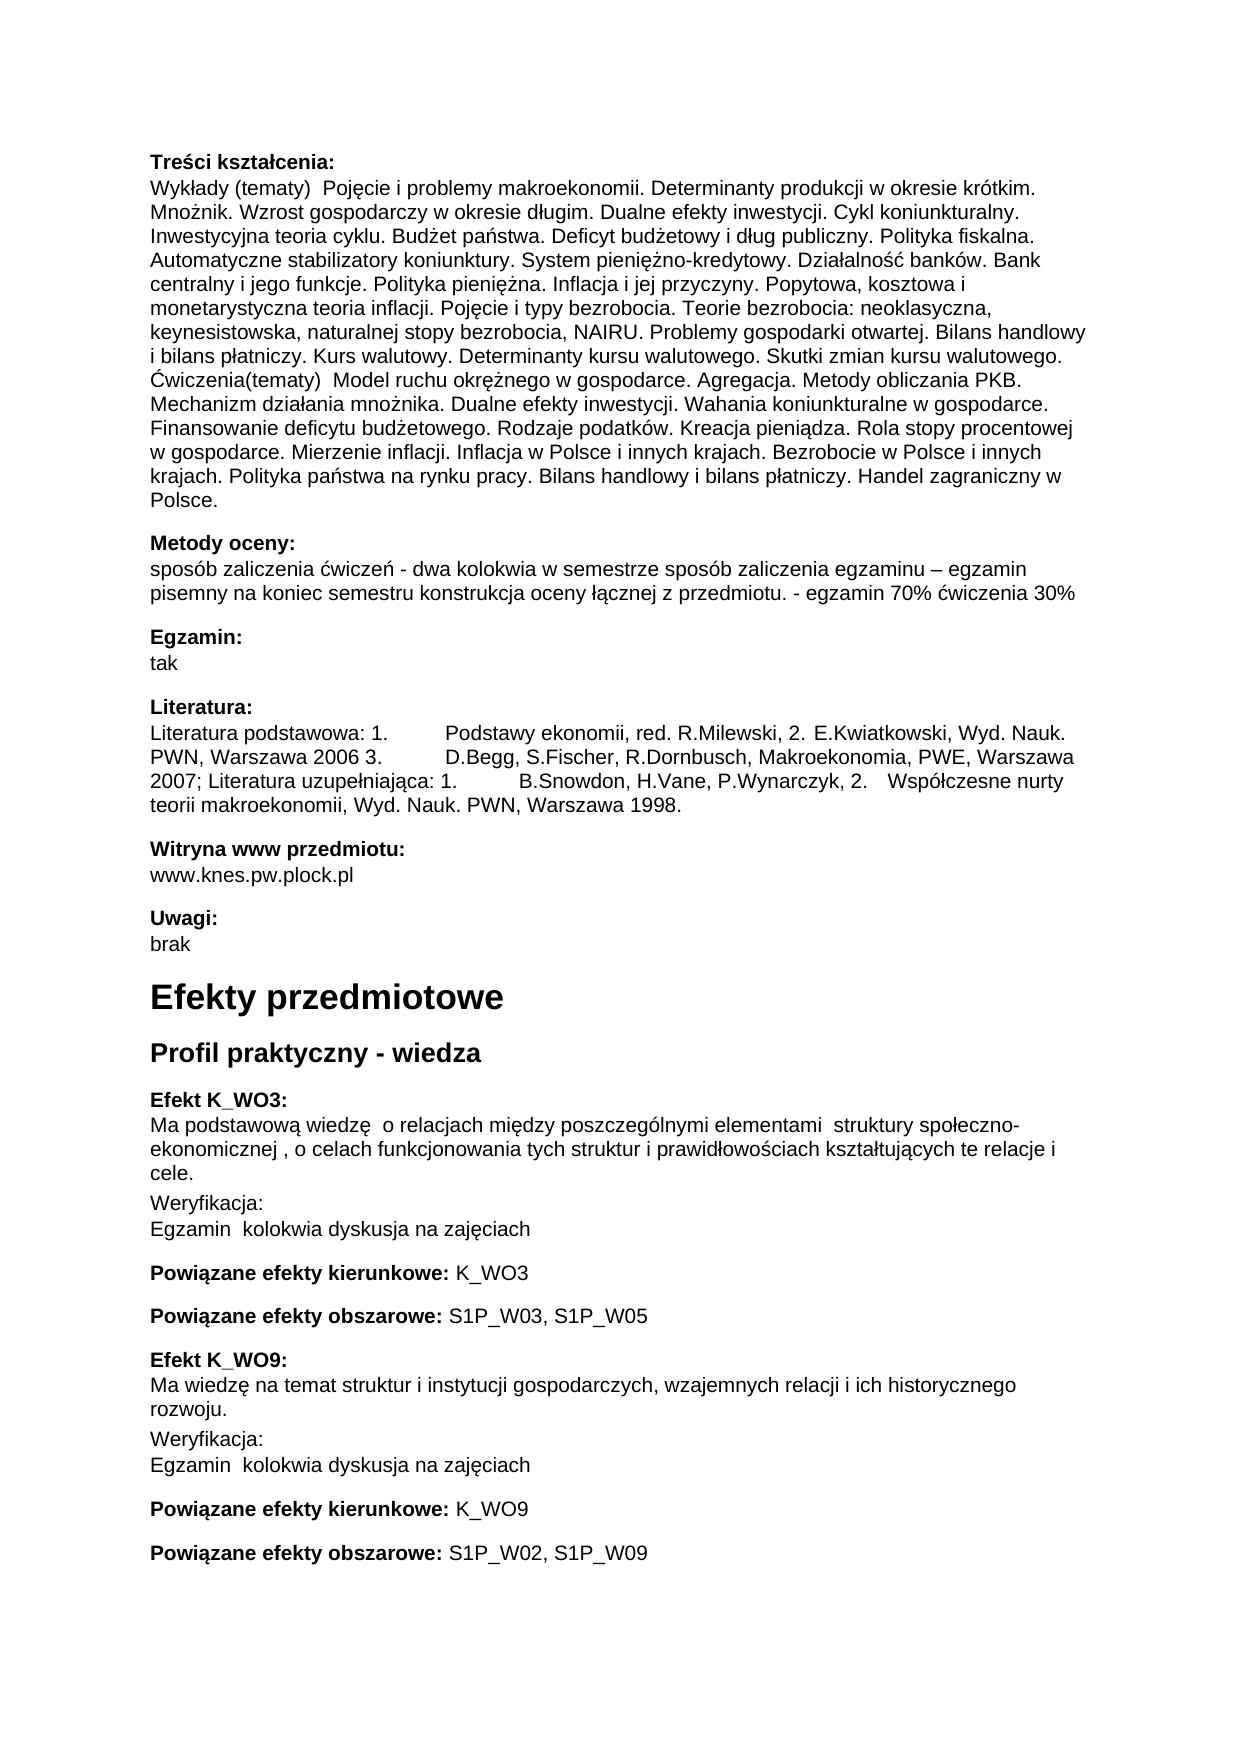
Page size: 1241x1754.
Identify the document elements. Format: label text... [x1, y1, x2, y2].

text Literatura podstawowa: 1. Podstawy ekonomii, red. R.Milewski, 2. E.Kwiatkowski, Wyd. Nauk. PWN, Warszawa 2006 3. D.Begg, S.Fischer, R.Dornbusch, Makroekonomia, PWE, Warszawa 2007; Literatura uzupełniająca: 1. B.Snowdon, H.Vane, P.Wynarczyk, 2. Współczesne nurty teorii makroekonomii, Wyd. Nauk. PWN, Warszawa 1998. [150, 721, 1090, 817]
subtitle Profil praktyczny - wiedza [150, 1037, 1090, 1068]
text Egzamin kolokwia dyskusja na zajęciach [150, 1217, 1090, 1241]
text tak [150, 651, 1090, 675]
text Egzamin kolokwia dyskusja na zajęciach [150, 1453, 1090, 1477]
text Powiązane efekty kierunkowe: K_WO9 [150, 1497, 1090, 1521]
text sposób zaliczenia ćwiczeń - dwa kolokwia w semestrze sposób zaliczenia egzaminu – egzamin pisemny na koniec semestru konstrukcja oceny łącznej z przedmiotu. - egzamin 70% ćwiczenia 30% [150, 557, 1090, 605]
text Weryfikacja: [150, 1427, 1090, 1451]
text Ma podstawową wiedzę o relacjach między poszczególnymi elementami struktury społeczno- ekonomicznej , o celach funkcjonowania tych struktur i prawidłowościach kształtujących te relacje i cele. [150, 1113, 1090, 1184]
text Weryfikacja: [150, 1191, 1090, 1215]
text Egzamin: [150, 625, 1090, 649]
text Efekt K_WO3: [150, 1088, 1090, 1112]
text Treści kształcenia: [150, 150, 1090, 174]
subtitle Efekty przedmiotowe [150, 976, 1090, 1017]
text Metody oceny: [150, 531, 1090, 555]
text Uwagi: [150, 906, 1090, 930]
text Powiązane efekty obszarowe: S1P_W03, S1P_W05 [150, 1304, 1090, 1328]
text Powiązane efekty kierunkowe: K_WO3 [150, 1261, 1090, 1284]
text Witryna www przedmiotu: [150, 836, 1090, 860]
text Efekt K_WO9: [150, 1348, 1090, 1372]
text www.knes.pw.plock.pl [150, 862, 1090, 886]
text Wykłady (tematy) Pojęcie i problemy makroekonomii. Determinanty produkcji w okresie krótkim. Mnożnik. Wzrost gospodarczy w okresie długim. Dualne efekty inwestycji. Cykl koniunkturalny. Inwestycyjna teoria cyklu. Budżet państwa. Deficyt budżetowy i dług publiczny. Polityka fiskalna. Automatyczne stabilizatory koniunktury. System pieniężno-kredytowy. Działalność banków. Bank centralny i jego funkcje. Polityka pieniężna. Inflacja i jej przyczyny. Popytowa, kosztowa i monetarystyczna teoria inflacji. Pojęcie i typy bezrobocia. Teorie bezrobocia: neoklasyczna, keynesistowska, naturalnej stopy bezrobocia, NAIRU. Problemy gospodarki otwartej. Bilans handlowy i bilans płatniczy. Kurs walutowy. Determinanty kursu walutowego. Skutki zmian kursu walutowego. Ćwiczenia(tematy) Model ruchu okrężnego w gospodarce. Agregacja. Metody obliczania PKB. Mechanizm działania mnożnika. Dualne efekty inwestycji. Wahania koniunkturalne w gospodarce. Finansowanie deficytu budżetowego. Rodzaje podatków. Kreacja pieniądza. Rola stopy procentowej w gospodarce. Mierzenie inflacji. Inflacja w Polsce i innych krajach. Bezrobocie w Polsce i innych krajach. Polityka państwa na rynku pracy. Bilans handlowy i bilans płatniczy. Handel zagraniczny w Polsce. [150, 176, 1090, 511]
text Powiązane efekty obszarowe: S1P_W02, S1P_W09 [150, 1541, 1090, 1565]
text Literatura: [150, 695, 1090, 719]
text Ma wiedzę na temat struktur i instytucji gospodarczych, wzajemnych relacji i ich historycznego rozwoju. [150, 1373, 1090, 1421]
text brak [150, 932, 1090, 956]
